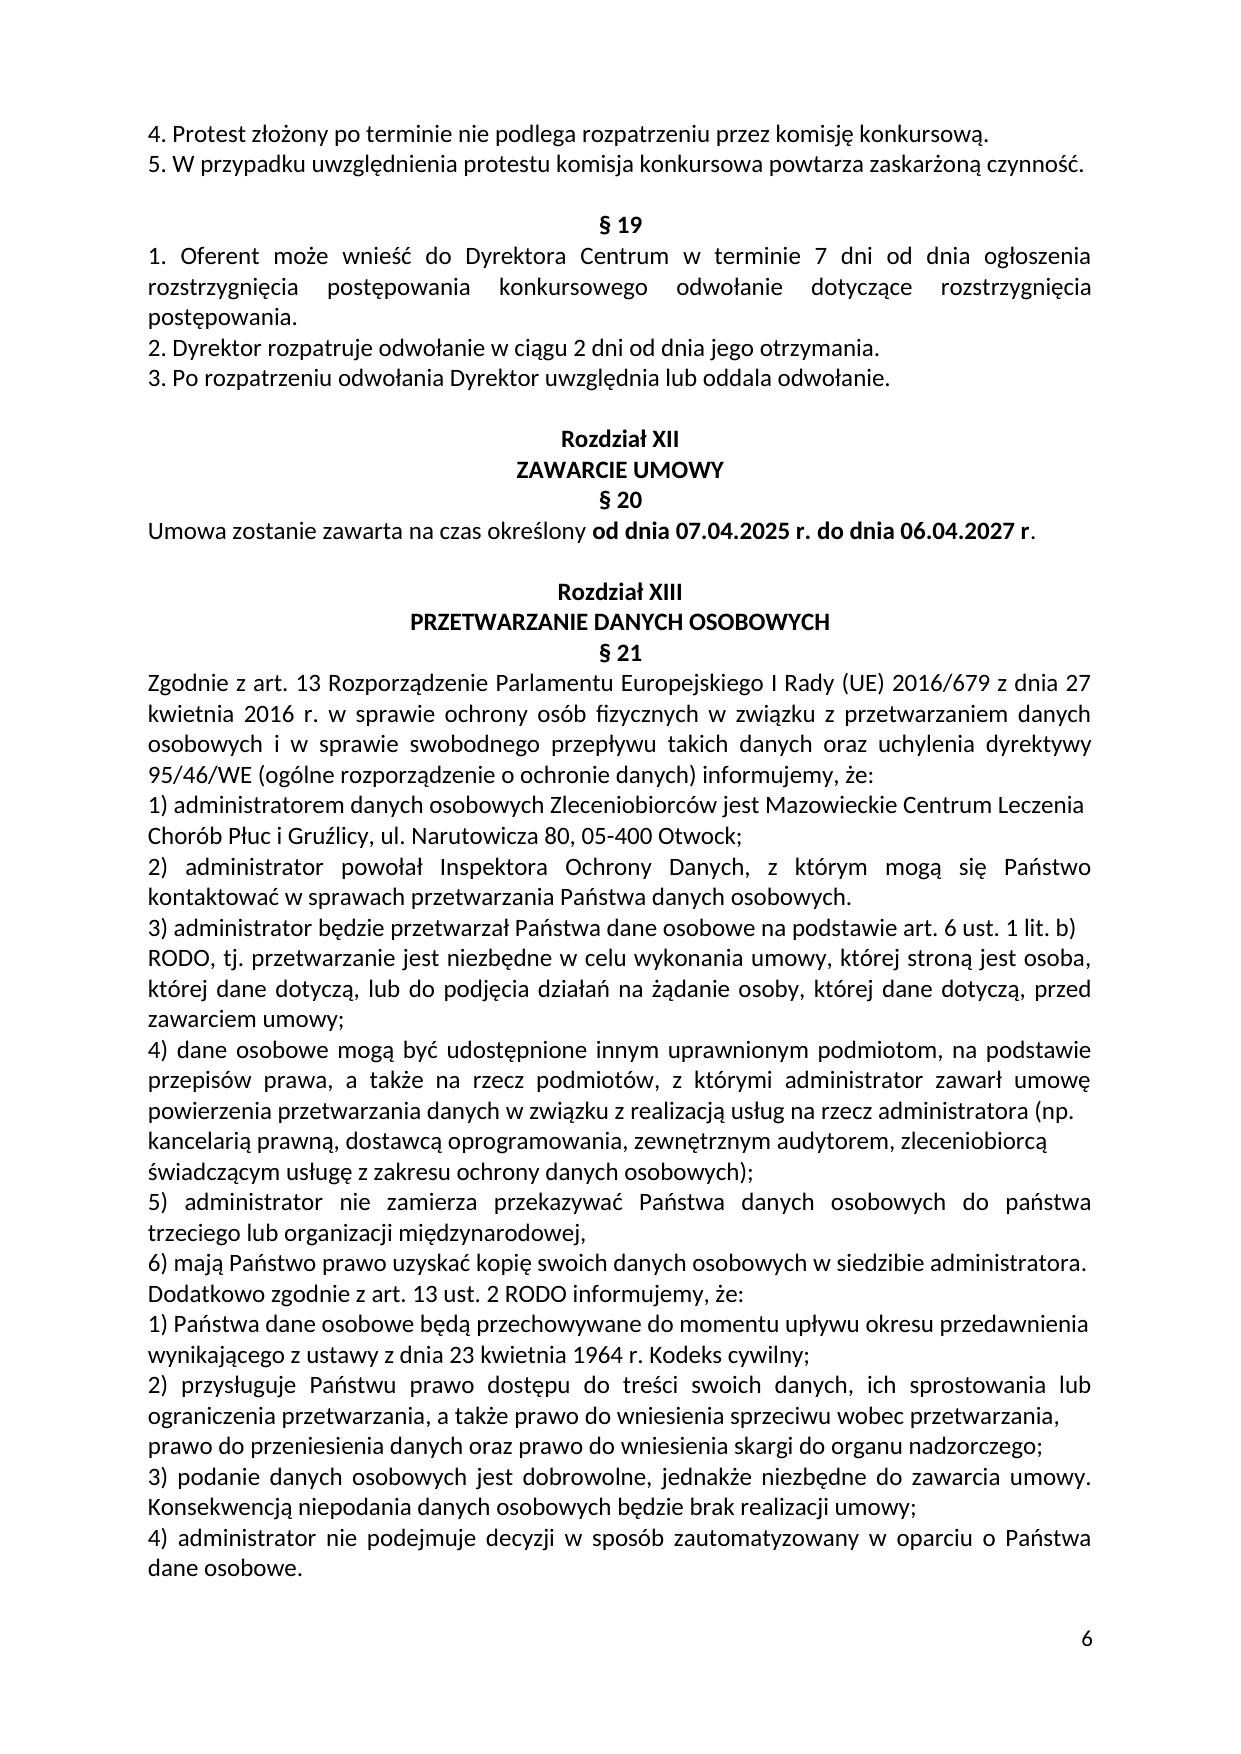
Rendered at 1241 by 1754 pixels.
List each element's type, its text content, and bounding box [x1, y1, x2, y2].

text 3) administrator będzie przetwarzał Państwa dane osobowe na podstawie art. 6 ust. 1 lit. b) [148, 912, 1093, 942]
text 1) Państwa dane osobowe będą przechowywane do momentu upływu okresu przedawnienia [148, 1308, 1093, 1339]
text § 21 [148, 637, 1093, 667]
text § 19 [148, 210, 1093, 240]
text wynikającego z ustawy z dnia 23 kwietnia 1964 r. Kodeks cywilny; [148, 1339, 1093, 1369]
text 4) dane osobowe mogą być udostępnione innym uprawnionym podmiotom, na podstawie przepisów prawa, a także na rzecz podmiotów, z którymi administrator zawarł umowę powierzenia przetwarzania danych w związku z realizacją usług na rzecz administratora (np. [148, 1034, 1093, 1125]
text 5) administrator nie zamierza przekazywać Państwa danych osobowych do państwa trzeciego lub organizacji międzynarodowej, [148, 1186, 1093, 1247]
text RODO, tj. przetwarzanie jest niezbędne w celu wykonania umowy, której stroną jest osoba, której dane dotyczą, lub do podjęcia działań na żądanie osoby, której dane dotyczą, przed zawarciem umowy; [148, 942, 1093, 1034]
text Rozdział XIII [148, 576, 1093, 606]
text świadczącym usługę z zakresu ochrony danych osobowych); [148, 1156, 1093, 1186]
text 2) przysługuje Państwu prawo dostępu do treści swoich danych, ich sprostowania lub ograniczenia przetwarzania, a także prawo do wniesienia sprzeciwu wobec przetwarzania, [148, 1369, 1093, 1431]
text 5. W przypadku uwzględnienia protestu komisja konkursowa powtarza zaskarżoną czynność. [148, 149, 1093, 179]
text ZAWARCIE UMOWY [148, 454, 1093, 484]
text 3. Po rozpatrzeniu odwołania Dyrektor uwzględnia lub oddala odwołanie. [148, 362, 1093, 393]
text 1. Oferent może wnieść do Dyrektora Centrum w terminie 7 dni od dnia ogłoszenia rozstrzygnięcia postępowania konkursowego odwołanie dotyczące rozstrzygnięcia postępowania. [148, 240, 1093, 332]
text § 20 [148, 484, 1093, 515]
text PRZETWARZANIE DANYCH OSOBOWYCH [148, 606, 1093, 637]
text Umowa zostanie zawarta na czas określony od dnia 07.04.2025 r. do dnia 06.04.2027 r. [148, 515, 1093, 545]
text 2. Dyrektor rozpatruje odwołanie w ciągu 2 dni od dnia jego otrzymania. [148, 332, 1093, 362]
text kancelarią prawną, dostawcą oprogramowania, zewnętrznym audytorem, zleceniobiorcą [148, 1125, 1093, 1156]
text Zgodnie z art. 13 Rozporządzenie Parlamentu Europejskiego I Rady (UE) 2016/679 z dnia 27 kwietnia 2016 r. w sprawie ochrony osób fizycznych w związku z przetwarzaniem danych osobowych i w sprawie swobodnego przepływu takich danych oraz uchylenia dyrektywy 95/46/WE (ogólne rozporządzenie o ochronie danych) informujemy, że: [148, 667, 1093, 789]
text 4) administrator nie podejmuje decyzji w sposób zautomatyzowany w oparciu o Państwa dane osobowe. [148, 1522, 1093, 1583]
text 3) podanie danych osobowych jest dobrowolne, jednakże niezbędne do zawarcia umowy. Konsekwencją niepodania danych osobowych będzie brak realizacji umowy; [148, 1461, 1093, 1522]
text 2) administrator powołał Inspektora Ochrony Danych, z którym mogą się Państwo kontaktować w sprawach przetwarzania Państwa danych osobowych. [148, 851, 1093, 912]
text 1) administratorem danych osobowych Zleceniobiorców jest Mazowieckie Centrum Leczenia Chorób Płuc i Gruźlicy, ul. Narutowicza 80, 05-400 Otwock; [148, 789, 1093, 851]
text prawo do przeniesienia danych oraz prawo do wniesienia skargi do organu nadzorczego; [148, 1431, 1093, 1461]
text Rozdział XII [148, 423, 1093, 454]
text 4. Protest złożony po terminie nie podlega rozpatrzeniu przez komisję konkursową. [148, 118, 1093, 149]
text Dodatkowo zgodnie z art. 13 ust. 2 RODO informujemy, że: [148, 1278, 1093, 1308]
text 6) mają Państwo prawo uzyskać kopię swoich danych osobowych w siedzibie administratora. [148, 1247, 1093, 1278]
